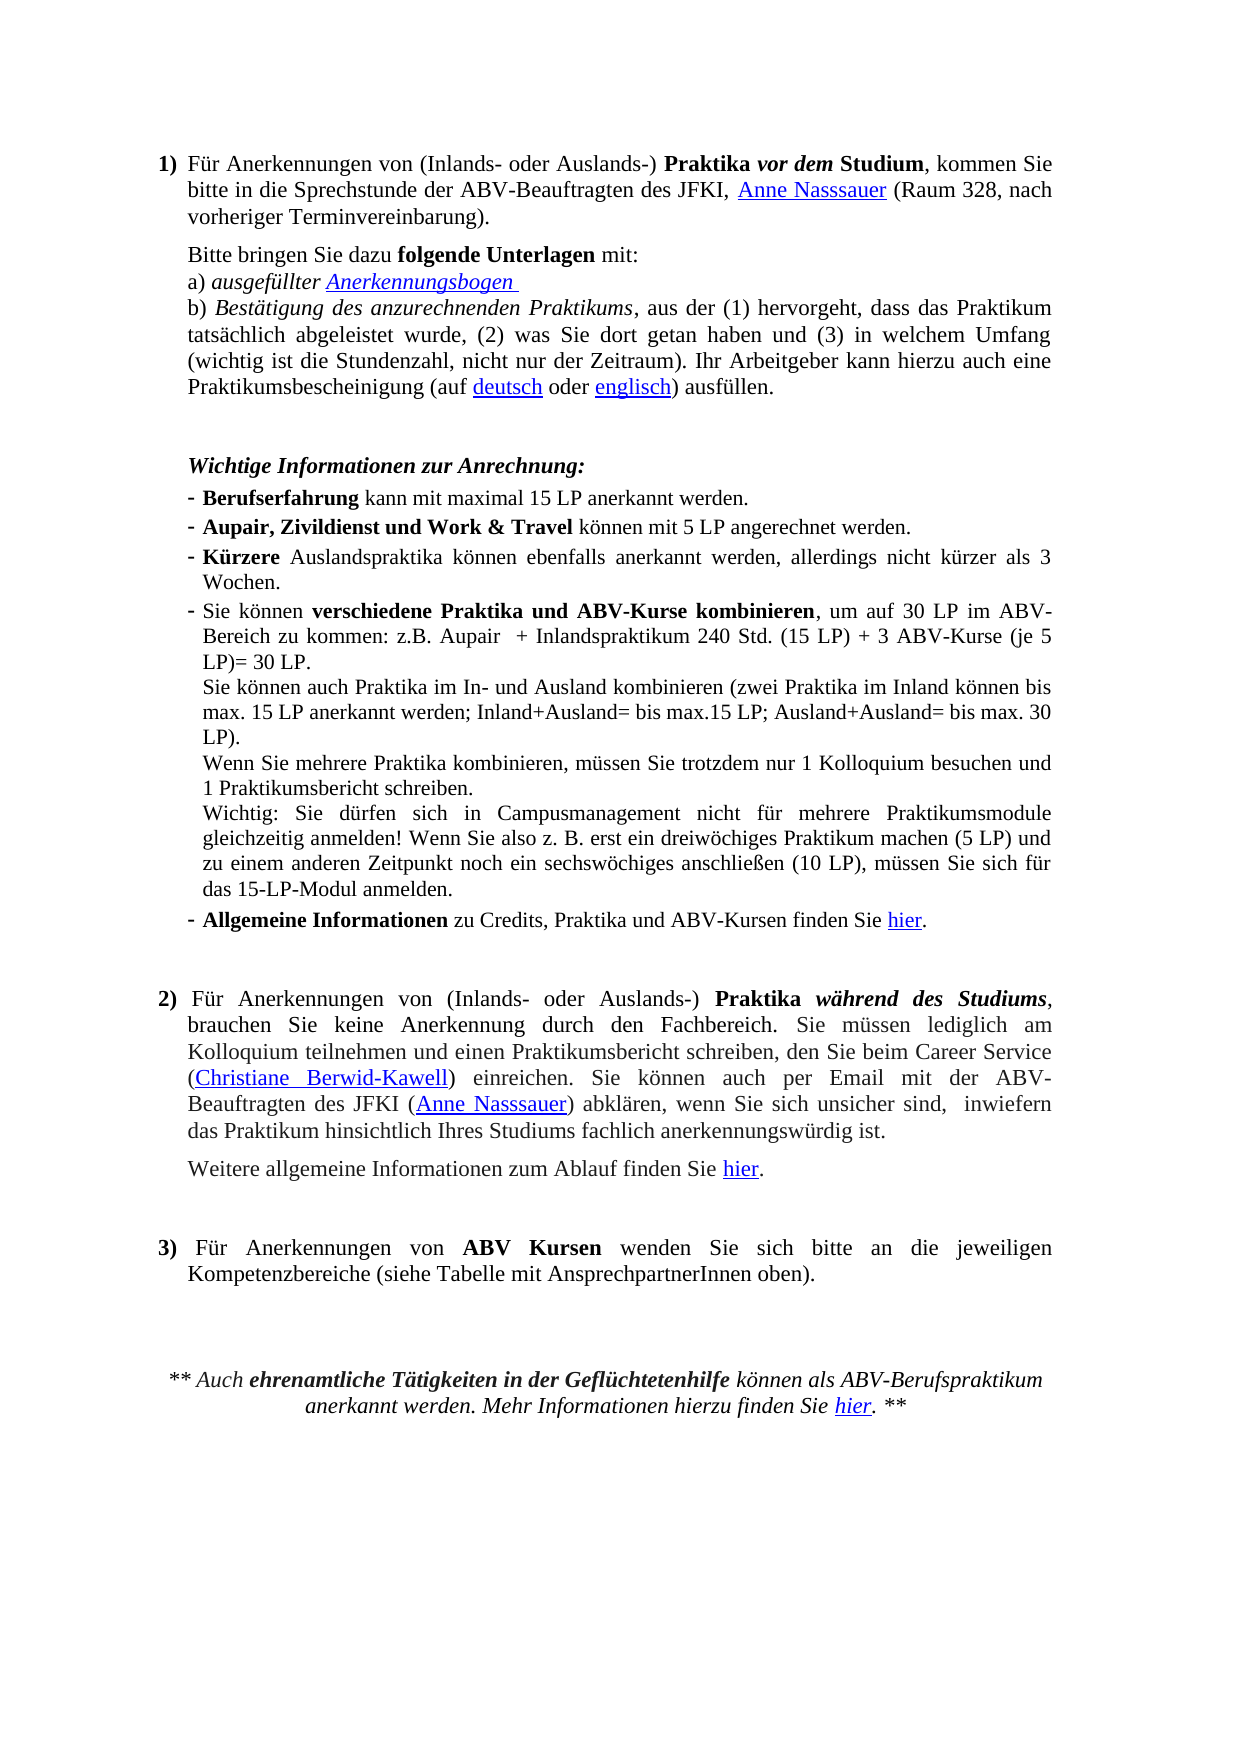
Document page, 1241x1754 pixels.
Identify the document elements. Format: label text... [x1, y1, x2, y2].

text ** Auch ehrenamtliche Tätigkeiten in der Geflüchtetenhilfe können als ABV-Berufspraktikum anerkannt werden. Mehr Informationen hierzu finden Sie hier. ** [158, 1366, 1053, 1419]
list Sie können verschiedene Praktika und ABV-Kurse kombinieren, um auf 30 LP im ABV-Bereich zu kommen: z.B. Aupair + Inlandspraktikum 240 Std. (15 LP) + 3 ABV-Kurse (je 5 LP)= 30 LP. [187, 598, 1053, 674]
list Berufserfahrung kann mit maximal 15 LP anerkannt werden. [187, 485, 1053, 510]
text Wichtige Informationen zur Anrechnung: [187, 452, 1053, 479]
text 3) Für Anerkennungen von ABV Kursen wenden Sie sich bitte an die jeweiligen Kompetenzbereiche (siehe Tabelle mit AnsprechpartnerInnen oben). [158, 1234, 1053, 1287]
list Wichtig: Sie dürfen sich in Campusmanagement nicht für mehrere Praktikumsmodule gleichzeitig anmelden! Wenn Sie also z. B. erst ein dreiwöchiges Praktikum machen (5 LP) und zu einem anderen Zeitpunkt noch ein sechswöchiges anschließen (10 LP), müssen Sie sich für das 15-LP-Modul anmelden. [202, 800, 1053, 901]
list Aupair, Zivildienst und Work & Travel können mit 5 LP angerechnet werden. [187, 514, 1053, 539]
list Bitte bringen Sie dazu folgende Unterlagen mit: [187, 242, 1053, 268]
text Weitere allgemeine Informationen zum Ablauf finden Sie hier. [158, 1155, 1053, 1181]
list Allgemeine Informationen zu Credits, Praktika und ABV-Kursen finden Sie hier. [187, 907, 1053, 932]
text 2) Für Anerkennungen von (Inlands- oder Auslands-) Praktika während des Studiums, brauchen Sie keine Anerkennung durch den Fachbereich. Sie müssen lediglich am Kolloquium teilnehmen und einen Praktikumsbericht schreiben, den Sie beim Career Service (Christiane Berwid-Kawell) einreichen. Sie können auch per Email mit der ABV-Beauftragten des JFKI (Anne Nasssauer) abklären, wenn Sie sich unsicher sind, inwiefern das Praktikum hinsichtlich Ihres Studiums fachlich anerkennungswürdig ist. [158, 985, 1053, 1143]
list Kürzere Auslandspraktika können ebenfalls anerkannt werden, allerdings nicht kürzer als 3 Wochen. [187, 544, 1053, 594]
list Für Anerkennungen von (Inlands- oder Auslands-) Praktika vor dem Studium, kommen Sie bitte in die Sprechstunde der ABV-Beauftragten des JFKI, Anne Nasssauer (Raum 328, nach vorheriger Terminvereinbarung). [158, 150, 1053, 229]
list Wenn Sie mehrere Praktika kombinieren, müssen Sie trotzdem nur 1 Kolloquium besuchen und 1 Praktikumsbericht schreiben. [202, 749, 1053, 800]
text b) Bestätigung des anzurechnenden Praktikums, aus der (1) hervorgeht, dass das Praktikum tatsächlich abgeleistet wurde, (2) was Sie dort getan haben und (3) in welchem Umfang (wichtig ist die Stundenzahl, nicht nur der Zeitraum). Ihr Arbeitgeber kann hierzu auch eine Praktikumsbescheinigung (auf deutsch oder englisch) ausfüllen. [187, 294, 1053, 400]
text a) ausgefüllter Anerkennungsbogen [187, 268, 1053, 294]
list Sie können auch Praktika im In- und Ausland kombinieren (zwei Praktika im Inland können bis max. 15 LP anerkannt werden; Inland+Ausland= bis max.15 LP; Ausland+Ausland= bis max. 30 LP). [202, 674, 1053, 749]
